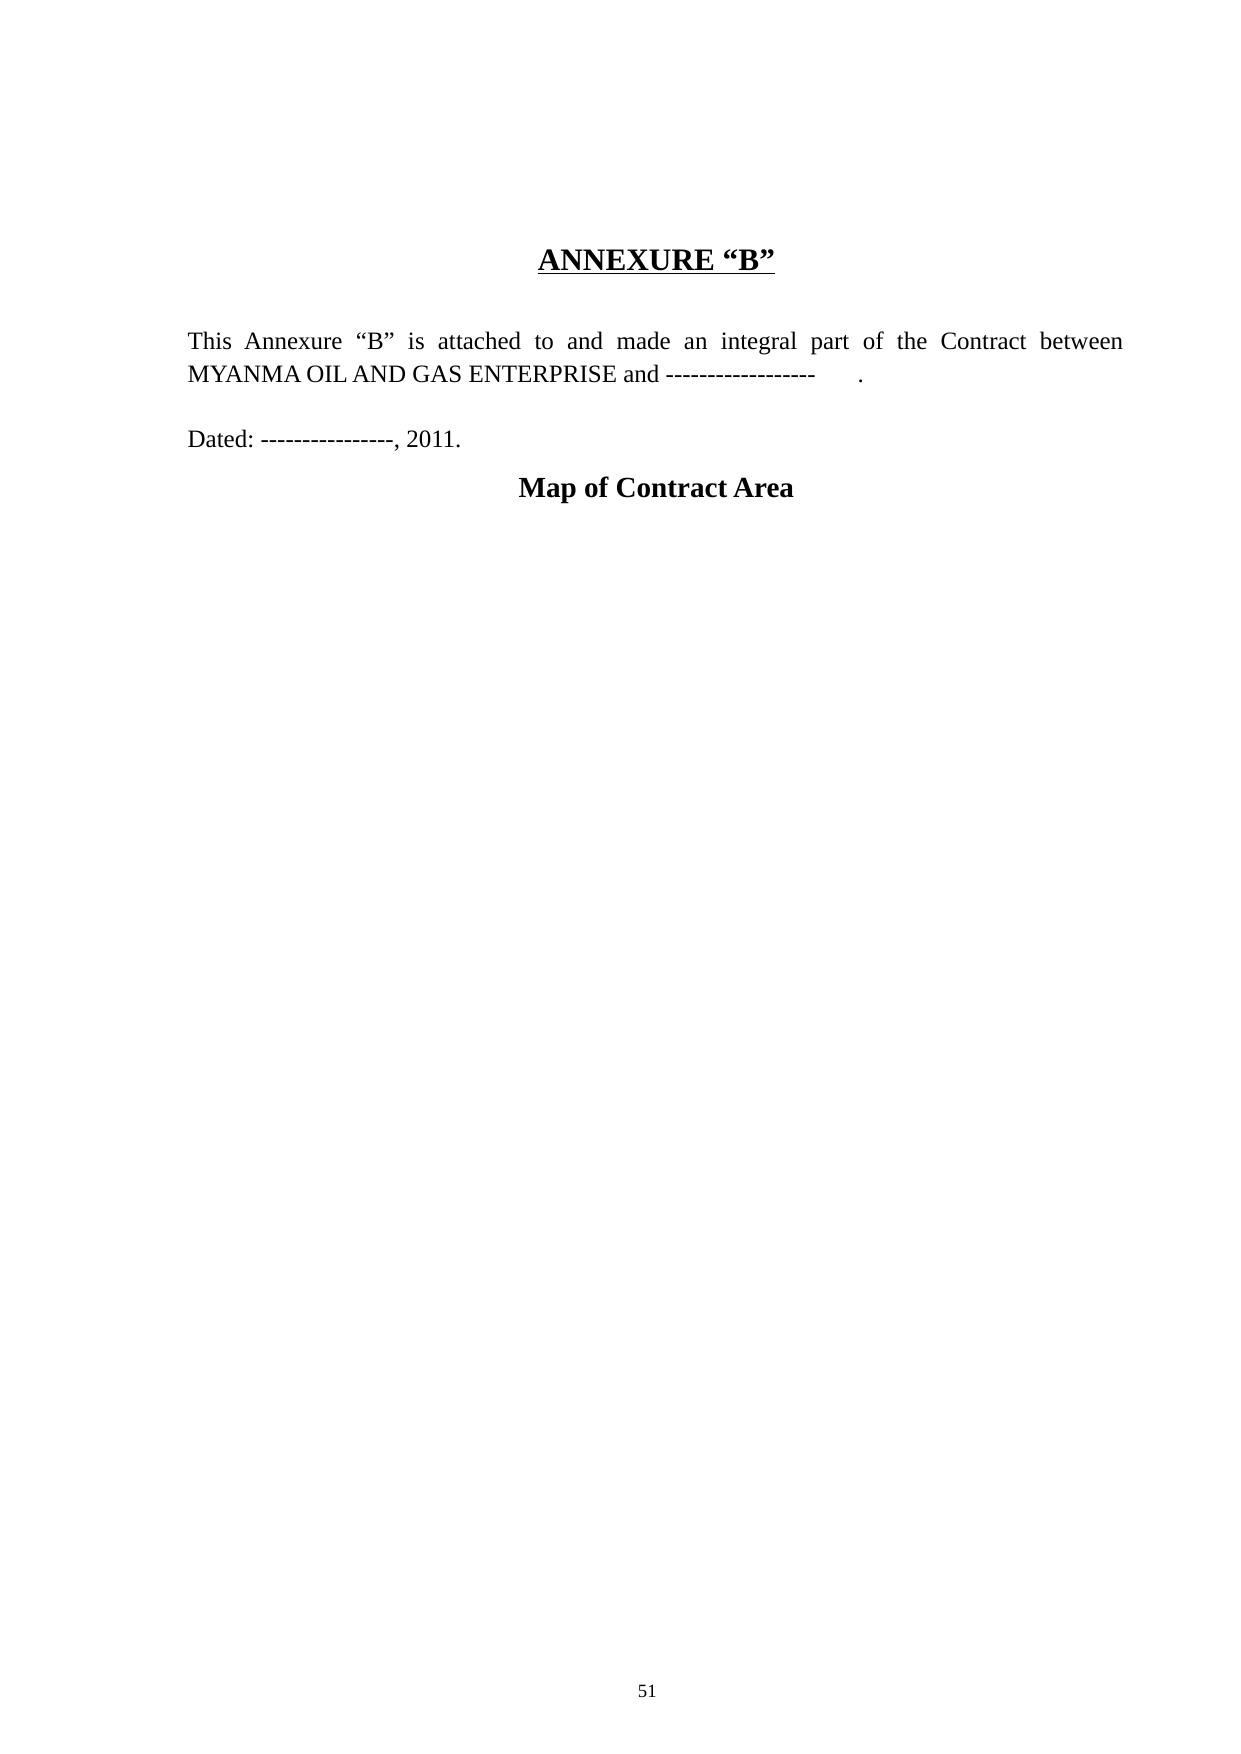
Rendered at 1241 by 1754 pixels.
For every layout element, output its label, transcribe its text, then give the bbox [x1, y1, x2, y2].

subtitle ANNEXURE “B” [187, 227, 1125, 292]
subtitle Map of Contract Area [187, 454, 1125, 519]
text This Annexure “B” is attached to and made an integral part of the Contract between MYANMA OIL AND GAS ENTERPRISE and ------------------OIL. [187, 324, 1125, 389]
text Dated: ----------------, 2011. [187, 422, 1125, 454]
